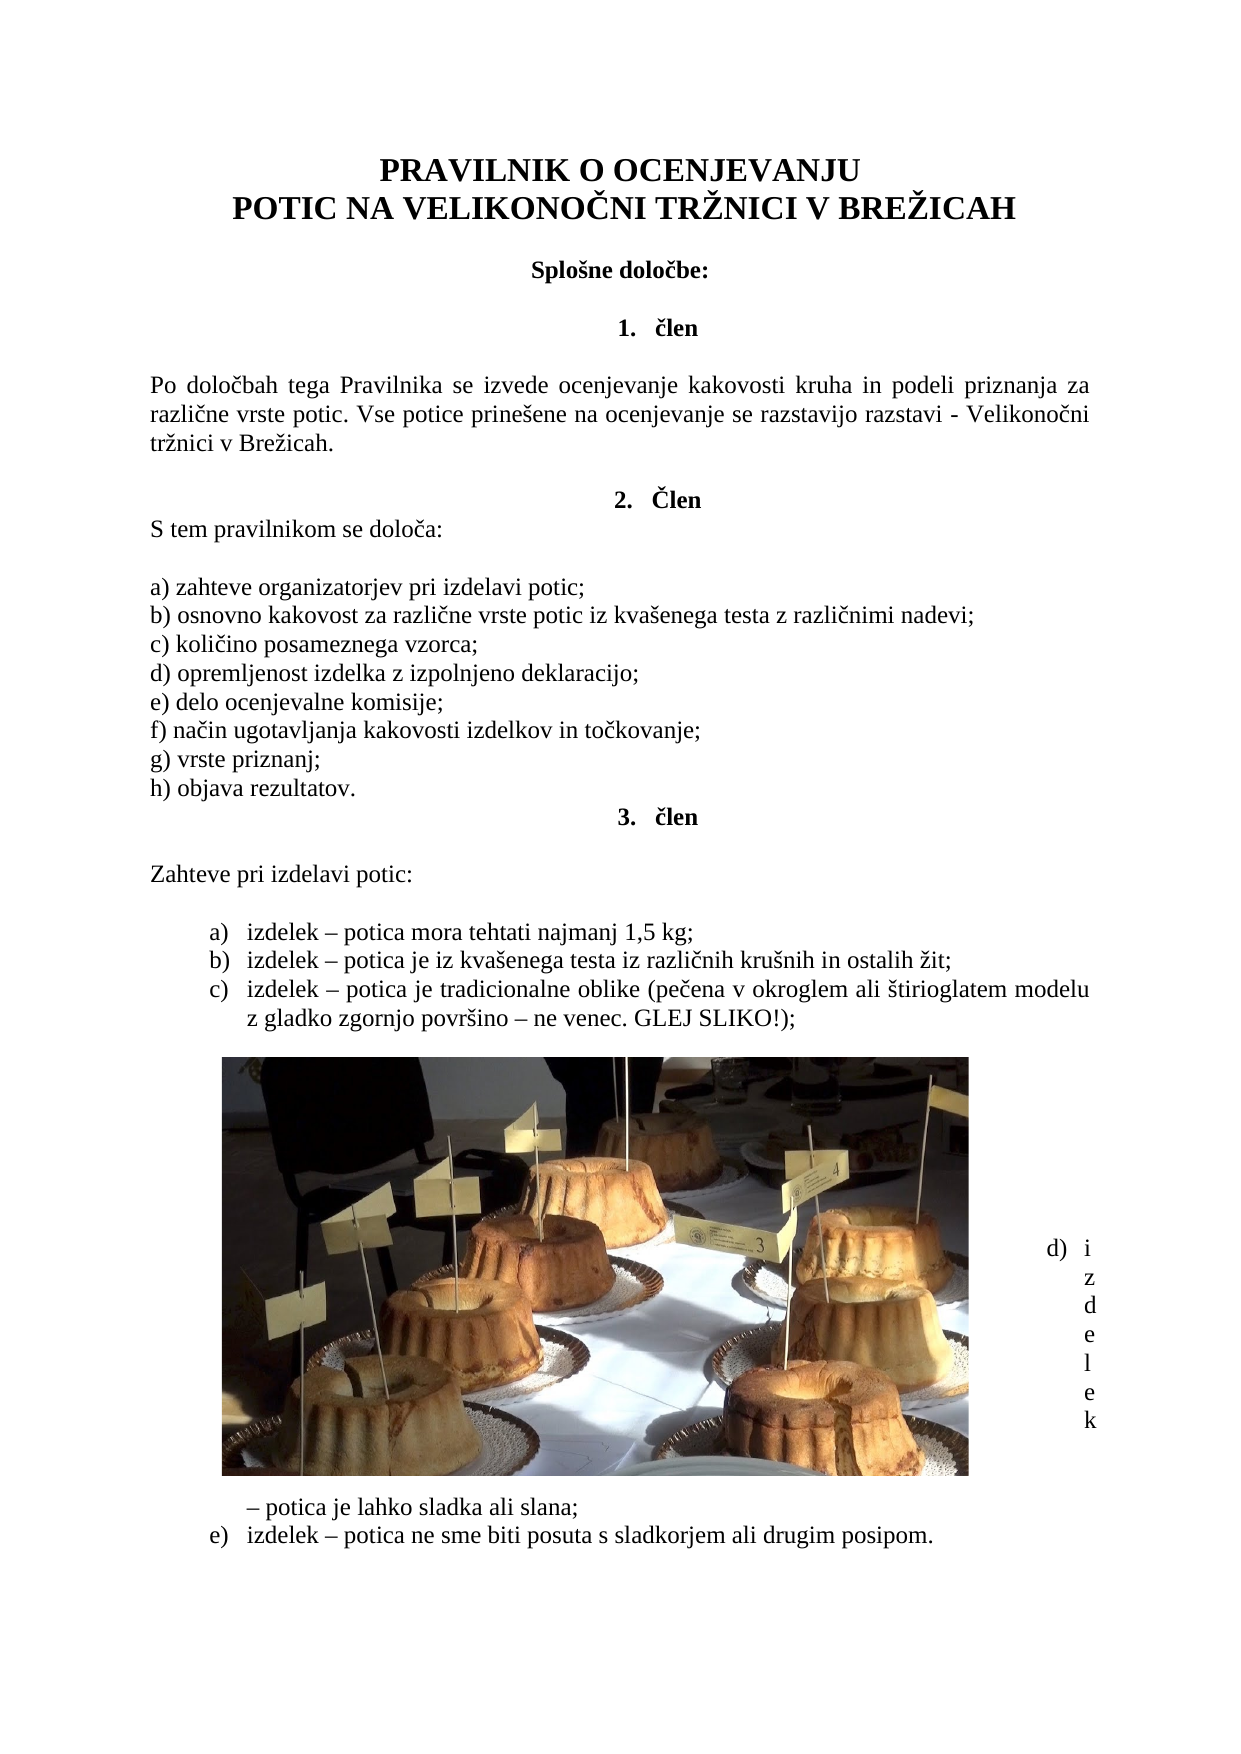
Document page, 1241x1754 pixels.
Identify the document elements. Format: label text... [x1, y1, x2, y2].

text f) način ugotavljanja kakovosti izdelkov in točkovanje; [150, 715, 1090, 744]
text POTIC NA VELIKONOČNI TRŽNICI V BREŽICAH [150, 188, 1090, 227]
list izdelek – potica je iz kvašenega testa iz različnih krušnih in ostalih žit; [209, 945, 1090, 974]
text Splošne določbe: [150, 255, 1090, 284]
list člen [225, 313, 1090, 342]
text g) vrste priznanj; [150, 744, 1090, 773]
list izdelek – potica ne sme biti posuta s sladkorjem ali drugim posipom. [209, 1520, 1090, 1549]
text h) objava rezultatov. [150, 773, 1090, 802]
text b) osnovno kakovost za različne vrste potic iz kvašenega testa z različnimi nadevi; [150, 600, 1090, 629]
text PRAVILNIK O OCENJEVANJU [150, 150, 1090, 188]
picture [221, 1057, 969, 1476]
list izdelek – potica je lahko sladka ali slana; [209, 1233, 1090, 1520]
text e) delo ocenjevalne komisije; [150, 687, 1090, 715]
list Člen [225, 485, 1090, 514]
text S tem pravilnikom se določa: [150, 514, 1090, 543]
text a) zahteve organizatorjev pri izdelavi potic; [150, 572, 1090, 600]
list člen [225, 802, 1090, 830]
list izdelek – potica je tradicionalne oblike (pečena v okroglem ali štirioglatem modelu z gladko zgornjo površino – ne venec. GLEJ SLIKO!); [209, 974, 1090, 1032]
text Zahteve pri izdelavi potic: [150, 859, 1090, 888]
list izdelek – potica mora tehtati najmanj 1,5 kg; [209, 917, 1090, 945]
text Po določbah tega Pravilnika se izvede ocenjevanje kakovosti kruha in podeli priznanja za različne vrste potic. Vse potice prinešene na ocenjevanje se razstavijo razstavi - Velikonočni tržnici v Brežicah. [150, 370, 1090, 457]
text d) opremljenost izdelka z izpolnjeno deklaracijo; [150, 658, 1090, 687]
text c) količino posameznega vzorca; [150, 629, 1090, 658]
